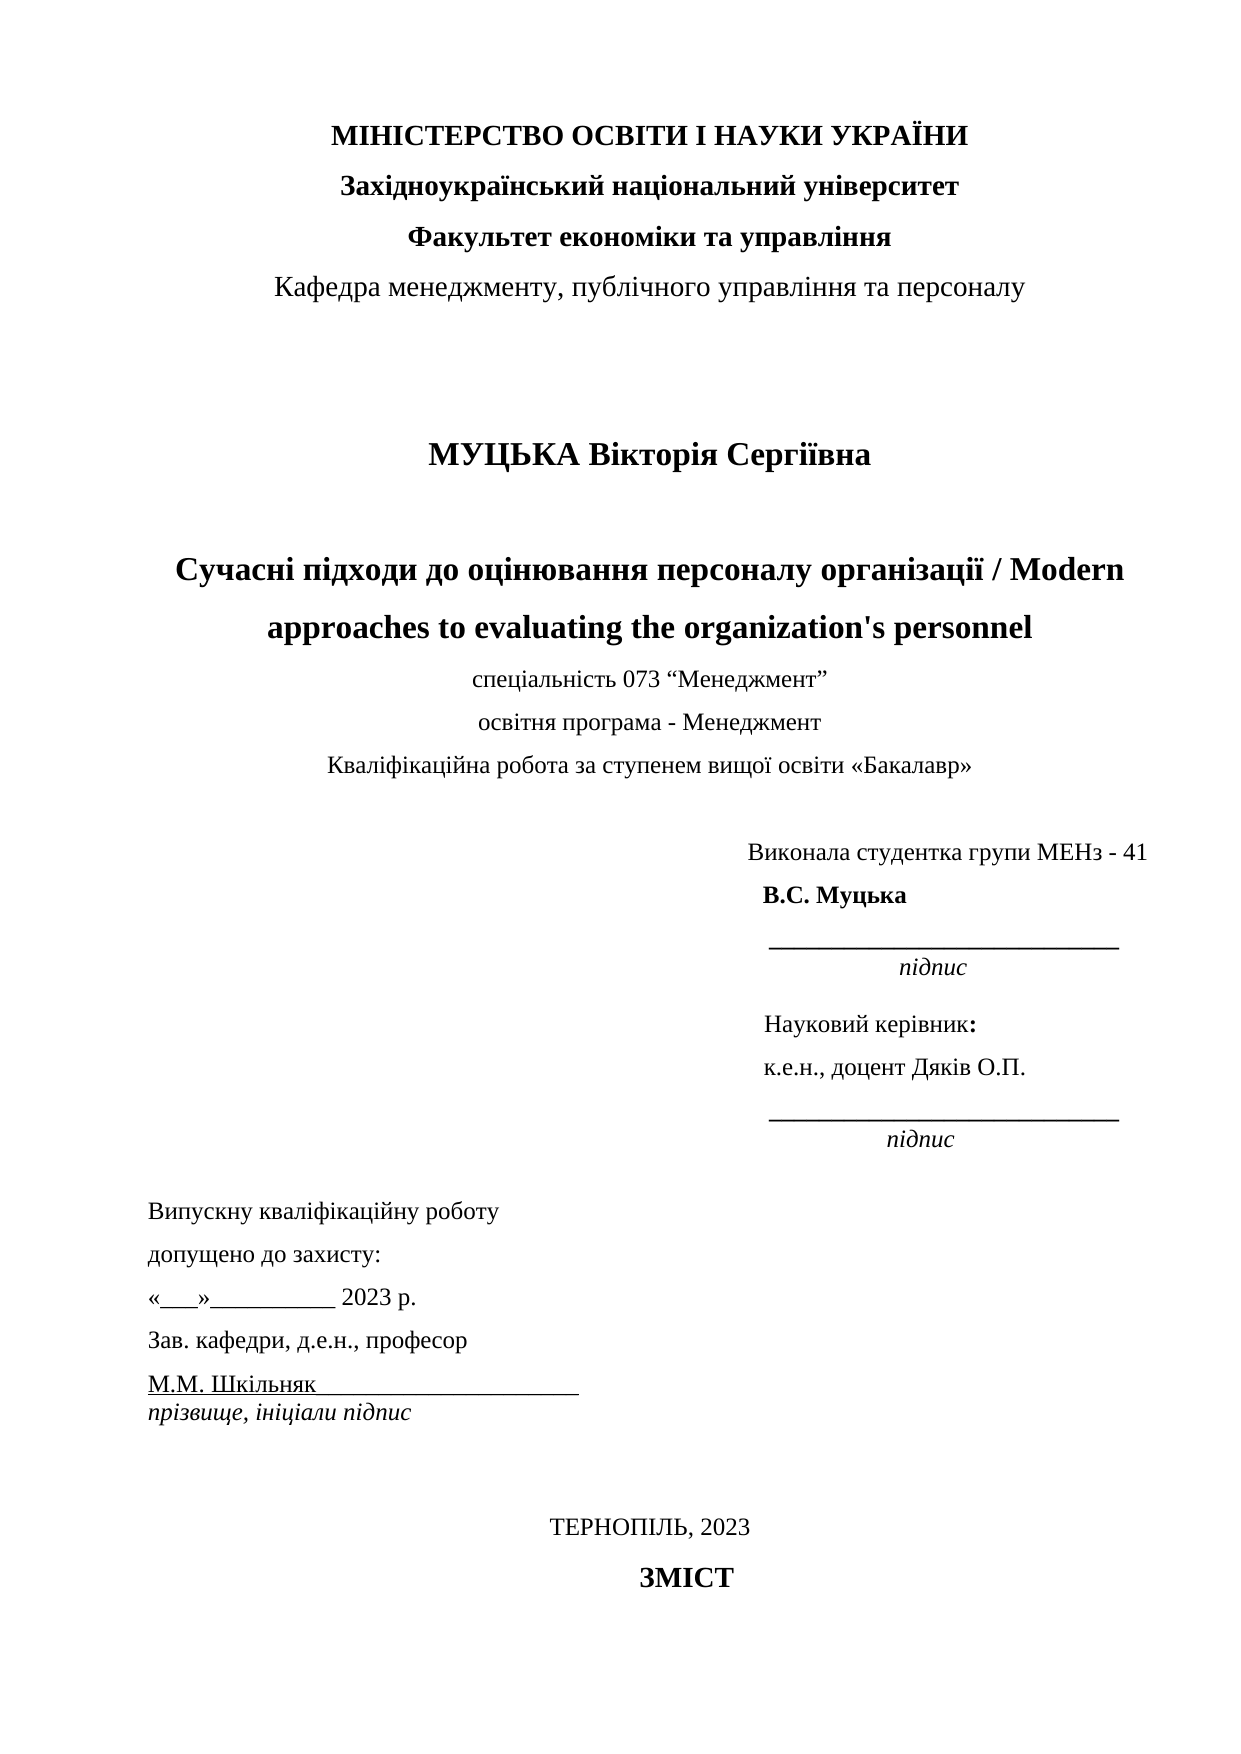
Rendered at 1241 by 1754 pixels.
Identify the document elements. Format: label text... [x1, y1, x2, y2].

text ЗМІСТ [148, 1560, 1152, 1594]
text допущено до захисту: [148, 1239, 1152, 1268]
text В.С. Муцька [664, 880, 1152, 909]
text підпис [738, 952, 1152, 981]
text спеціальність 073 “Менеджмент” [148, 664, 1152, 693]
text Виконала студентка групи МЕНз - 41 [664, 837, 1152, 866]
text МІНІСТЕРСТВО ОСВІТИ І НАУКИ УКРАЇНИ [148, 118, 1152, 152]
text Науковий керівник: [590, 1009, 1152, 1038]
text підпис [738, 1124, 1152, 1153]
text ____________________________ [738, 1096, 1152, 1124]
text МУЦЬКА Вікторія Сергіївна [148, 434, 1152, 473]
text ТЕРНОПІЛЬ, 2023 [148, 1512, 1152, 1541]
text Сучасні підходи до оцінювання персоналу організації / Modern approaches to evaluating the organization's personnel [148, 549, 1152, 645]
text Західноукраїнський національний університет [148, 168, 1152, 202]
text к.е.н., доцент Дяків О.П. [148, 1052, 1152, 1081]
text Випускну кваліфікаційну роботу [148, 1196, 1152, 1225]
text М.М. Шкільняк_____________________ [148, 1369, 1152, 1397]
text Кафедра менеджменту, публічного управління та персоналу [148, 269, 1152, 303]
text «___»__________ 2023 р. [148, 1282, 1152, 1311]
text освітня програма - Менеджмент [148, 707, 1152, 736]
text ____________________________ [738, 923, 1152, 952]
text Факультет економіки та управління [148, 219, 1152, 252]
text Зав. кафедри, д.е.н., професор [148, 1326, 1152, 1354]
text Кваліфікаційна робота за ступенем вищої освіти «Бакалавр» [148, 751, 1152, 779]
text прізвище, ініціали підпис [148, 1397, 1152, 1426]
